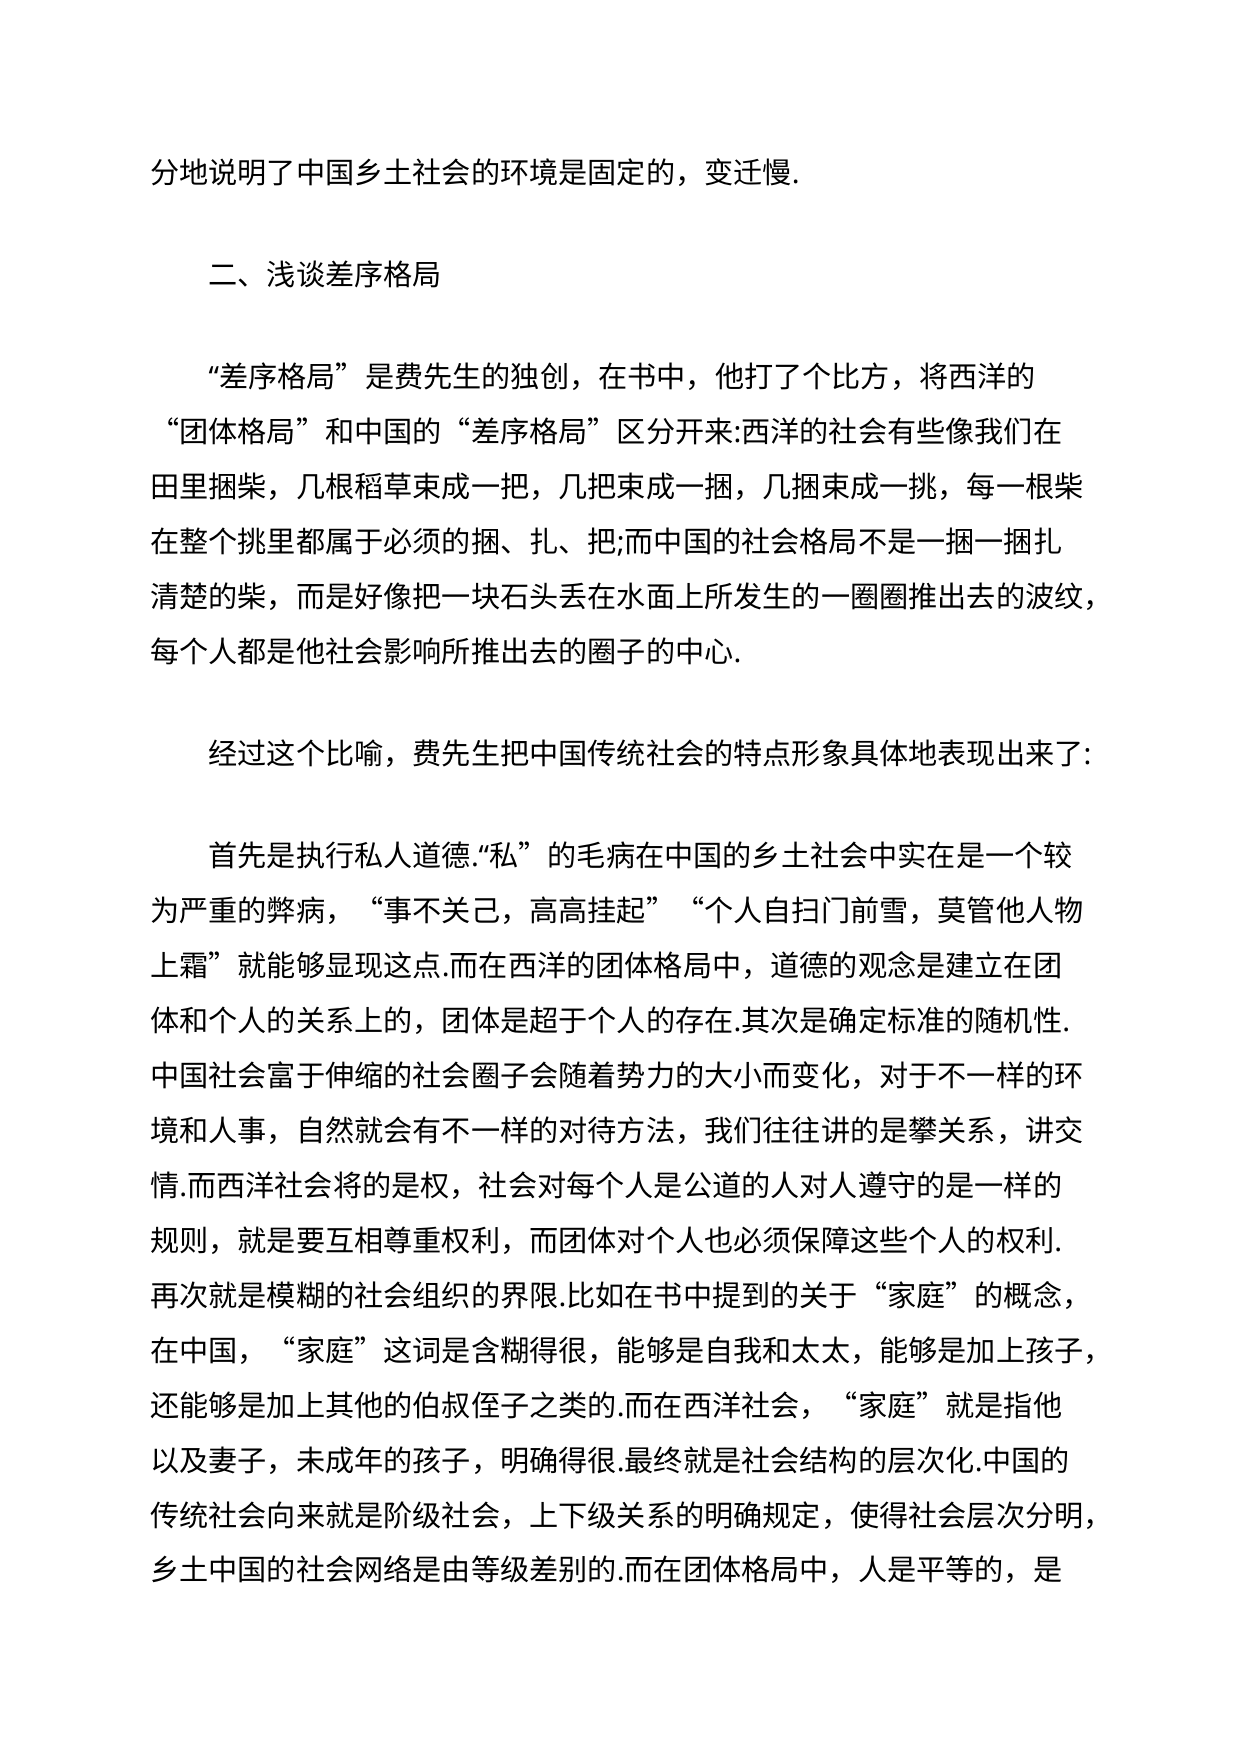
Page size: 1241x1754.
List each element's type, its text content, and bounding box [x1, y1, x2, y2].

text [150, 832, 1090, 1589]
text 二、浅谈差序格局 [150, 252, 1090, 294]
text “差序格局”是费先生的独创，在书中，他打了个比方，将西洋的“团体格局”和中国的“差序格局”区分开来:西洋的社会有些像我们在田里捆柴，几根稻草束成一把，几把束成一捆，几捆束成一挑，每一根柴在整个挑里都属于必须的捆、扎、把;而中国的社会格局不是一捆一捆扎清楚的柴，而是好像把一块石头丢在水面上所发生的一圈圈推出去的波纹，每个人都是他社会影响所推出去的圈子的中心. [150, 354, 1090, 671]
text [150, 150, 1090, 192]
text 经过这个比喻，费先生把中国传统社会的特点形象具体地表现出来了: [150, 731, 1090, 773]
